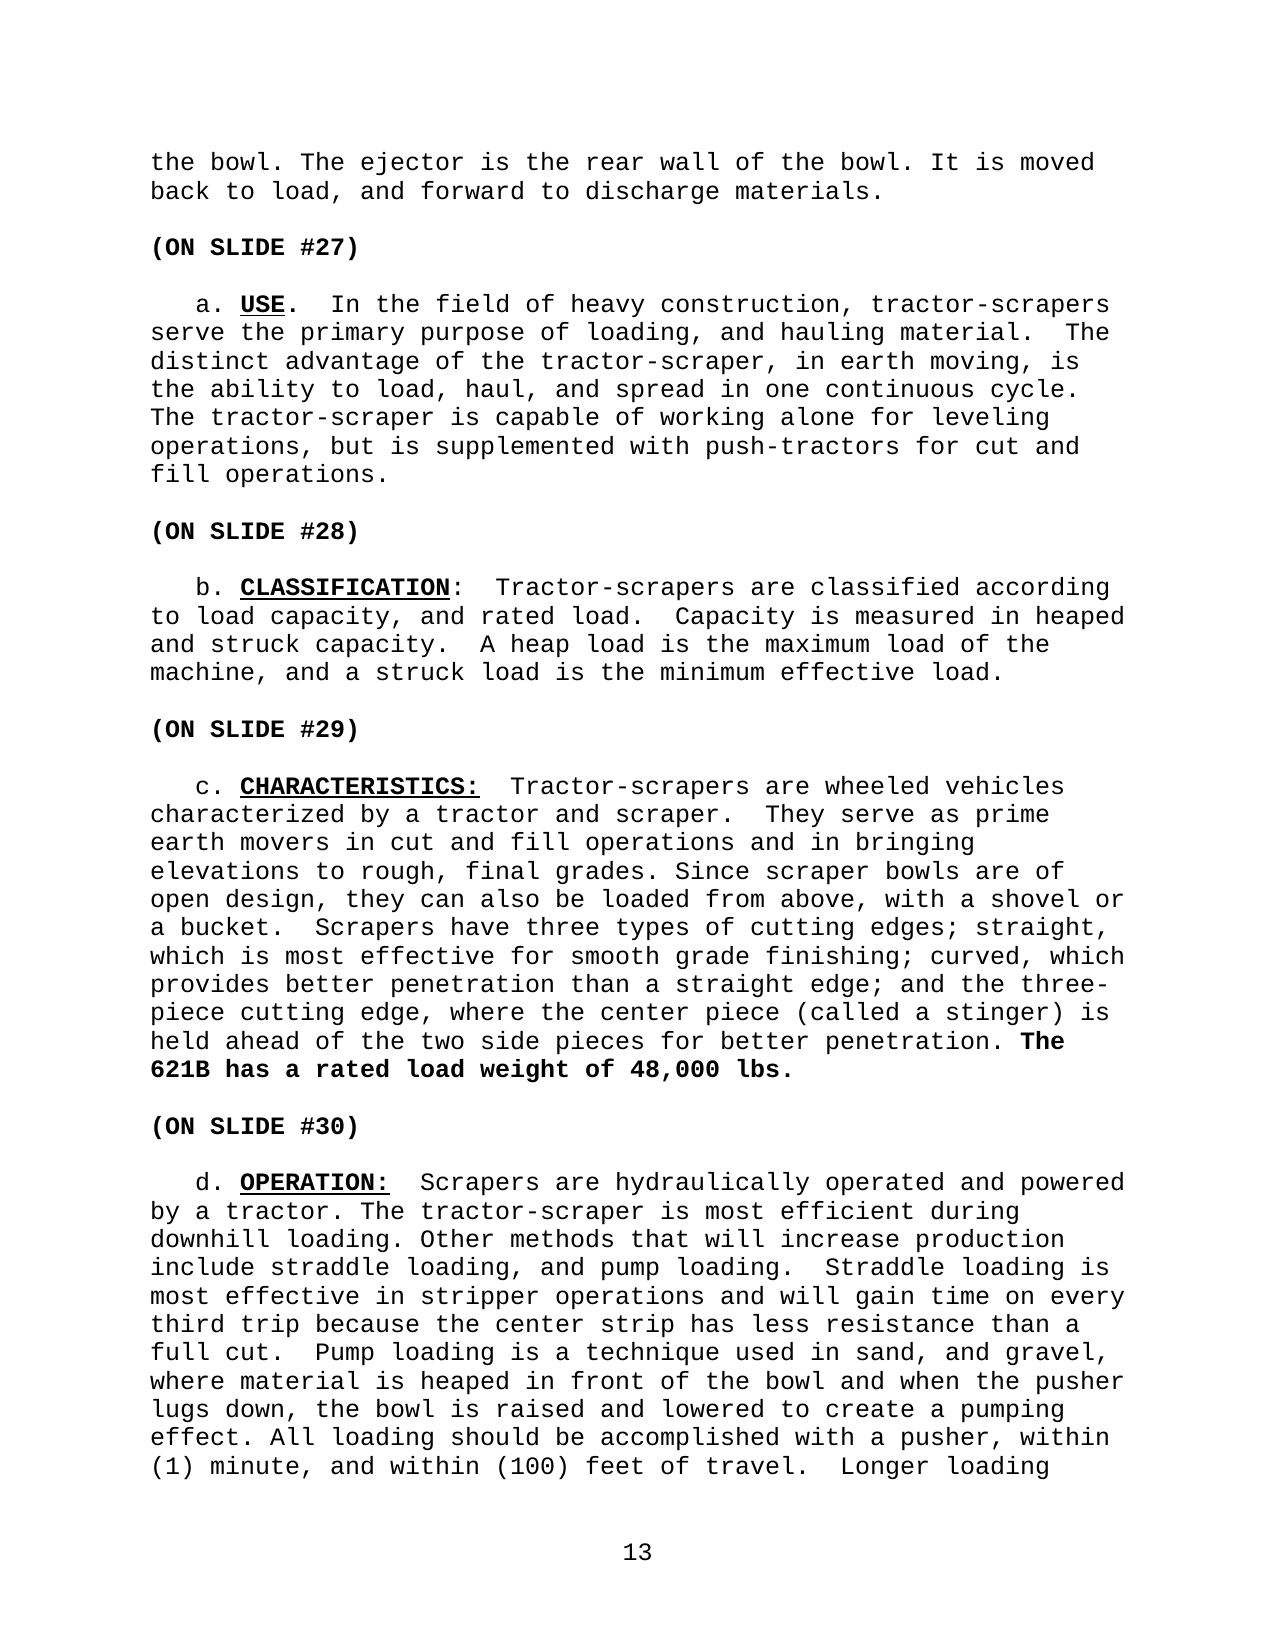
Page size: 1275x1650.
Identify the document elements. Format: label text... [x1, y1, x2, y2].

text (ON SLIDE #30) [150, 1113, 1125, 1142]
text (ON SLIDE #28) [150, 518, 1125, 547]
text (ON SLIDE #29) [150, 717, 1125, 745]
text (ON SLIDE #27) [150, 235, 1125, 263]
text a. USE. In the field of heavy construction, tractor-scrapers serve the primary purpose of loading, and hauling material. The distinct advantage of the tractor-scraper, in earth moving, is the ability to load, haul, and spread in one continuous cycle. The tractor-scraper is capable of working alone for leveling operations, but is supplemented with push-tractors for cut and fill operations. [150, 292, 1125, 490]
text c. CHARACTERISTICS: Tractor-scrapers are wheeled vehicles characterized by a tractor and scraper. They serve as prime earth movers in cut and fill operations and in bringing elevations to rough, final grades. Since scraper bowls are of open design, they can also be loaded from above, with a shovel or a bucket. Scrapers have three types of cutting edges; straight, which is most effective for smooth grade finishing; curved, which provides better penetration than a straight edge; and the three-piece cutting edge, where the center piece (called a stinger) is held ahead of the two side pieces for better penetration. The 621B has a rated load weight of 48,000 lbs. [150, 773, 1125, 1085]
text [150, 1170, 1125, 1482]
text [150, 150, 1125, 207]
text b. CLASSIFICATION: Tractor-scrapers are classified according to load capacity, and rated load. Capacity is measured in heaped and struck capacity. A heap load is the maximum load of the machine, and a struck load is the minimum effective load. [150, 575, 1125, 688]
